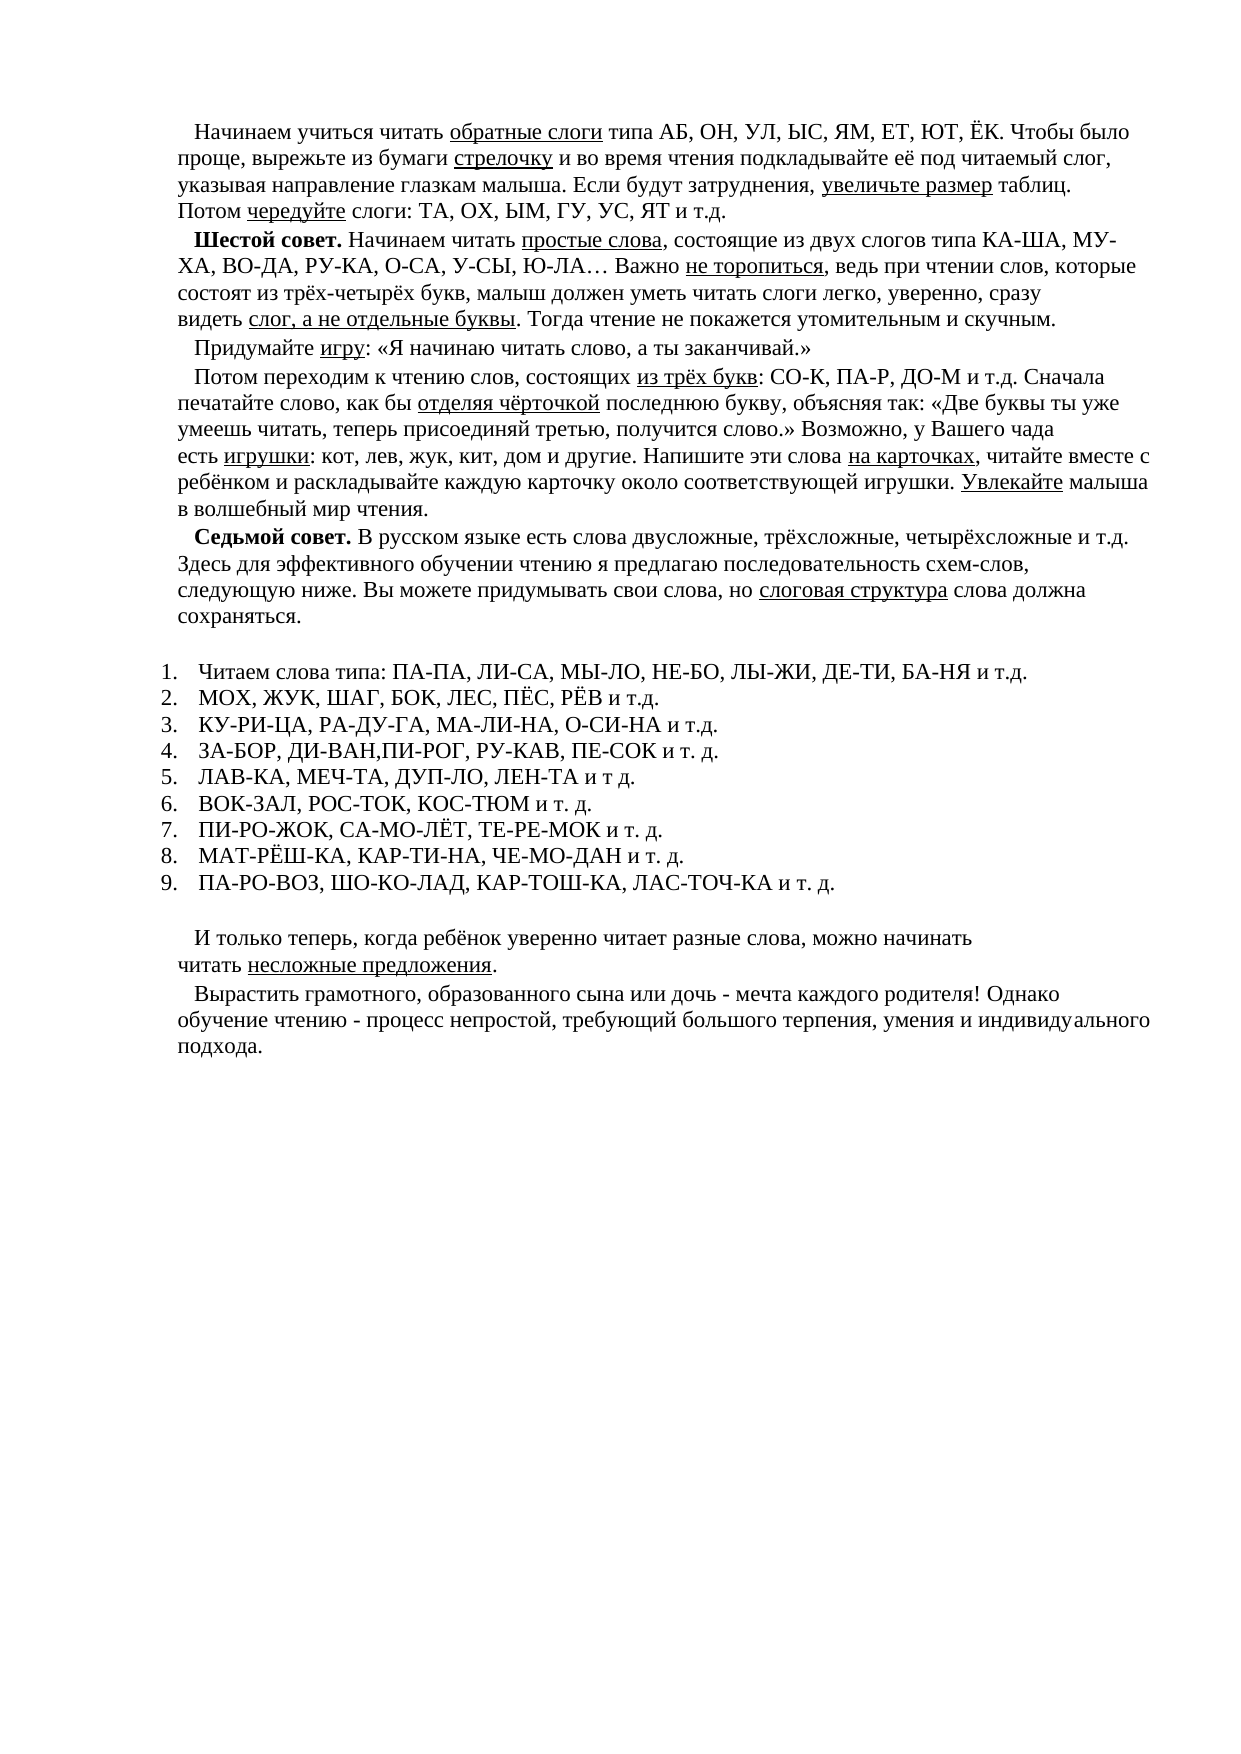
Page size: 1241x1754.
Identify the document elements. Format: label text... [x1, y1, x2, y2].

text И только теперь, когда ребёнок уверенно читает разные слова, можно начинать читать несложные предложения. [177, 924, 1152, 977]
text Потом переходим к чтению слов, состоящих из трёх букв: СО-К, ПА-Р, ДО-М и т.д. Сначала печатайте слово, как бы отделяя чёрточкой последнюю букву, объясняя так: «Две буквы ты уже умеешь читать, теперь присоединяй третью, получится слово.» Возможно, у Вашего чада есть игрушки: кот, лев, жук, кит, дом и другие. Напишите эти слова на карточках, читайте вместе с ребёнком и раскладывайте каждую карточку около соответствующей игрушки. Увлекайте малыша в волшебный мир чтения. [177, 363, 1152, 521]
list КУ-РИ-ЦА, РА-ДУ-ГА, МА-ЛИ-НА, О-СИ-НА и т.д. [161, 711, 1152, 737]
list ВОК-ЗАЛ, РОС-ТОК, КОС-ТЮМ и т. д. [161, 790, 1152, 816]
list Читаем слова типа: ПА-ПА, ЛИ-СА, МЫ-ЛО, НЕ-БО, ЛЫ-ЖИ, ДЕ-ТИ, БА-НЯ и т.д. [161, 658, 1152, 684]
list ПА-РО-ВОЗ, ШО-КО-ЛАД, КАР-ТОШ-КА, ЛАС-ТОЧ-КА и т. д. [161, 869, 1152, 895]
text Придумайте игру: «Я начинаю читать слово, а ты заканчивай.» [177, 334, 1152, 360]
list ЛАВ-КА, МЕЧ-ТА, ДУП-ЛО, ЛЕН-ТА и т д. [161, 763, 1152, 790]
list МОХ, ЖУК, ШАГ, БОК, ЛЕС, ПЁС, РЁВ и т.д. [161, 684, 1152, 711]
list ЗА-БОР, ДИ-ВАН,ПИ-РОГ, РУ-КАВ, ПЕ-СОК и т. д. [161, 737, 1152, 763]
text Начинаем учиться читать обратные слоги типа АБ, ОН, УЛ, ЫС, ЯМ, ЕТ, ЮТ, ЁК. Чтобы было проще, вырежьте из бумаги стрелочку и во время чтения подкладывайте её под читаемый слог, указывая направление глазкам малыша. Если будут затруднения, увеличьте размер таблиц. Потом чередуйте слоги: ТА, ОХ, ЫМ, ГУ, УС, ЯТ и т.д. [177, 118, 1152, 223]
text Вырастить грамотного, образованного сына или дочь - мечта каждого родителя! Однако обучение чтению - процесс непростой, требующий большого терпения, умения и индивидуального подхода. [177, 979, 1152, 1059]
text Седьмой совет. В русском языке есть слова двусложные, трёхсложные, четырёхсложные и т.д. Здесь для эффективного обучении чтению я предлагаю последовательность схем-слов, следующую ниже. Вы можете придумывать свои слова, но слоговая структура слова должна сохраняться. [177, 523, 1152, 629]
list МАТ-РЁШ-КА, КАР-ТИ-НА, ЧЕ-МО-ДАН и т. д. [161, 842, 1152, 869]
text Шестой совет. Начинаем читать простые слова, состоящие из двух слогов типа КА-ША, МУ-ХА, ВО-ДА, РУ-КА, О-СА, У-СЫ, Ю-ЛА… Важно не торопиться, ведь при чтении слов, которые состоят из трёх-четырёх букв, малыш должен уметь читать слоги легко, уверенно, сразу видеть слог, а не отдельные буквы. Тогда чтение не покажется утомительным и скучным. [177, 226, 1152, 331]
list ПИ-РО-ЖОК, СА-МО-ЛЁТ, ТЕ-РЕ-МОК и т. д. [161, 816, 1152, 842]
